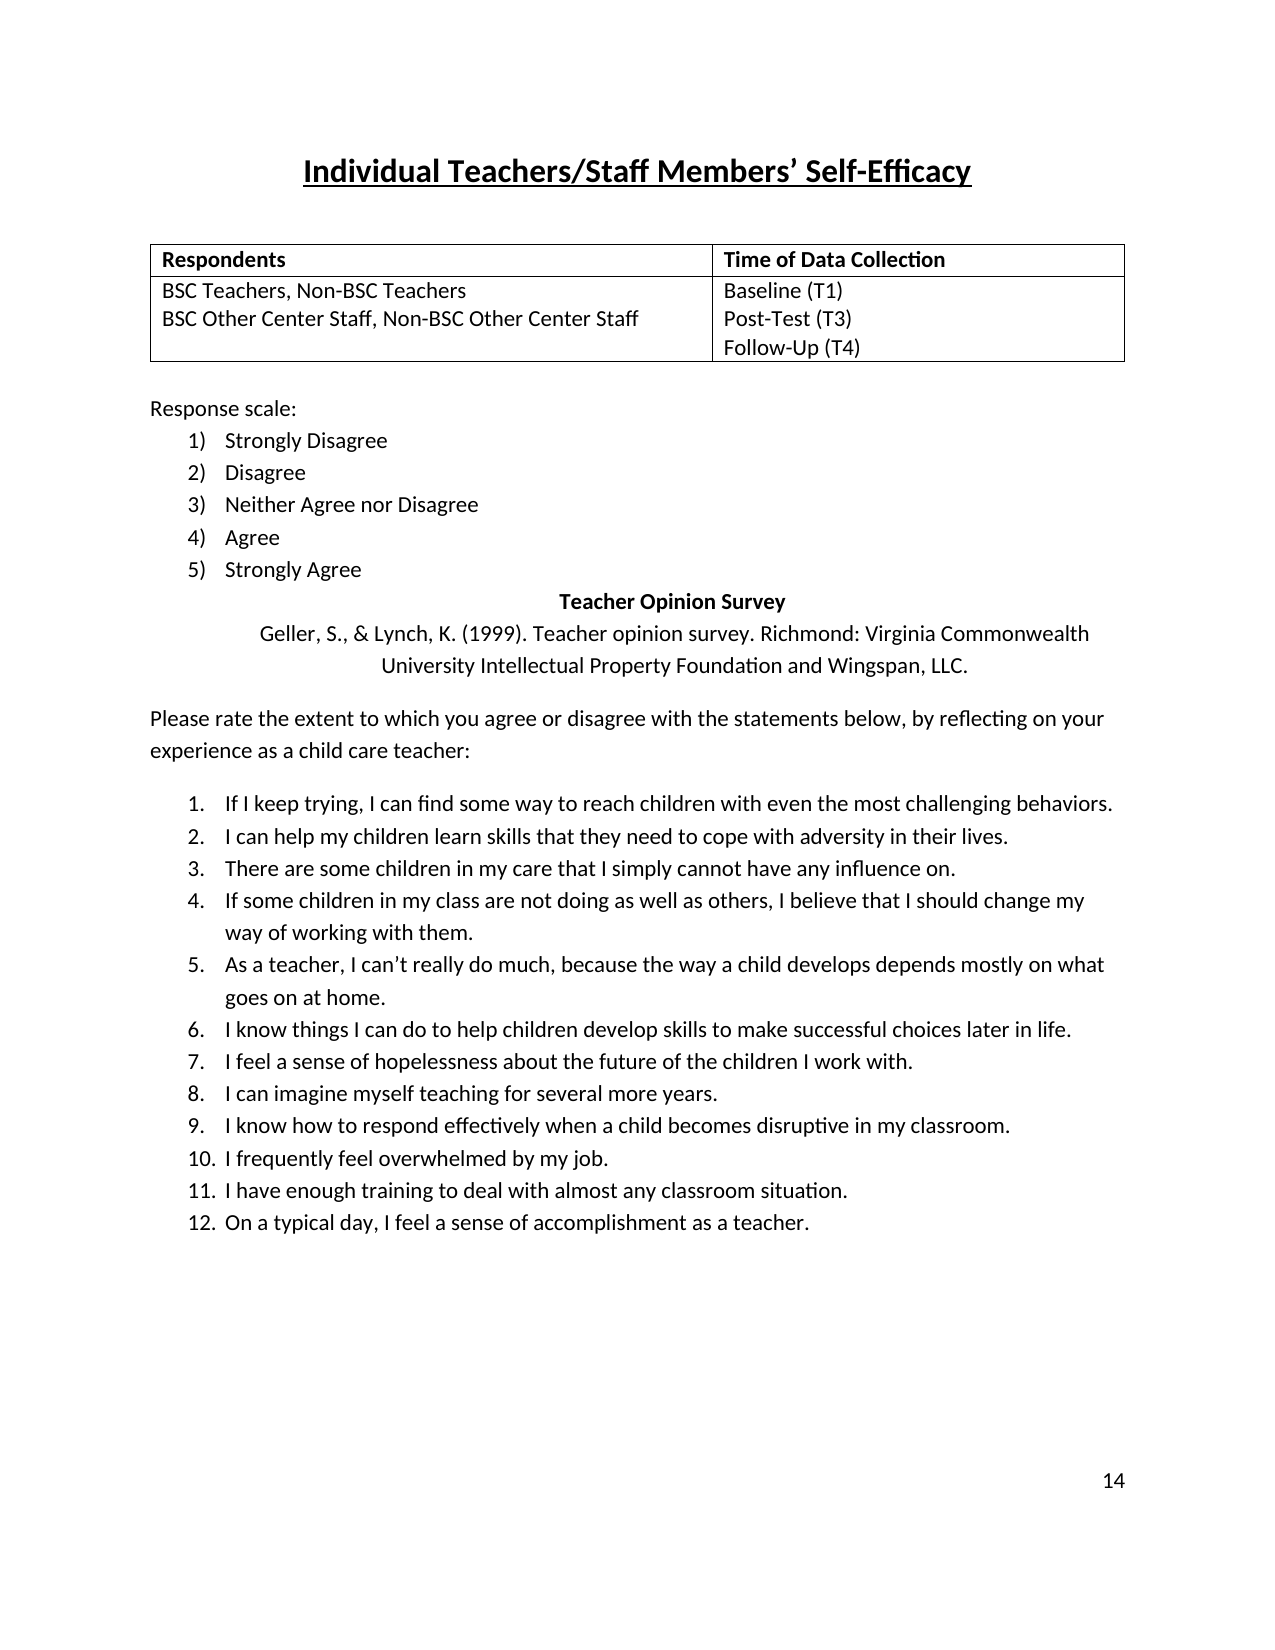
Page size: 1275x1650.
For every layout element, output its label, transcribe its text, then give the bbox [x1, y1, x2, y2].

list There are some children in my care that I simply cannot have any influence on. [187, 854, 1125, 882]
table_header Time of Data Collection [713, 245, 1124, 276]
list I frequently feel overwhelmed by my job. [187, 1144, 1125, 1172]
list If some children in my class are not doing as well as others, I believe that I should change my way of working with them. [187, 886, 1125, 946]
list I know how to respond effectively when a child becomes disruptive in my classroom. [187, 1111, 1125, 1139]
table_cell BSC Teachers, Non-BSC Teachers BSC Other Center Staff, Non-BSC Other Center Staff [151, 277, 712, 361]
list On a typical day, I feel a sense of accomplishment as a teacher. [187, 1208, 1125, 1236]
list As a teacher, I can’t really do much, because the way a child develops depends mostly on what goes on at home. [187, 951, 1125, 1011]
list I can imagine myself teaching for several more years. [187, 1079, 1125, 1107]
list I know things I can do to help children develop skills to make successful choices later in life. [187, 1015, 1125, 1043]
text Response scale: [150, 394, 1125, 422]
subtitle Individual Teachers/Staff Members’ Self-Efficacy [150, 150, 1125, 191]
table_cell Baseline (T1) Post-Test (T3) Follow-Up (T4) [713, 277, 1124, 361]
list Strongly Agree [187, 555, 1125, 583]
text Please rate the extent to which you agree or disagree with the statements below, by reflecting on your experience as a child care teacher: [150, 704, 1125, 764]
list Strongly Disagree [187, 426, 1125, 454]
list Agree [187, 523, 1125, 551]
table_header Respondents [151, 245, 712, 276]
list If I keep trying, I can find some way to reach children with even the most challenging behaviors. [187, 789, 1125, 818]
list Disagree [187, 458, 1125, 486]
list Teacher Opinion Survey Geller, S., & Lynch, K. (1999). Teacher opinion survey. Richmond: Virginia Commonwealth University Intellectual Property Foundation and Wingspan, LLC. [225, 587, 1125, 679]
list Neither Agree nor Disagree [187, 490, 1125, 518]
list I feel a sense of hopelessness about the future of the children I work with. [187, 1047, 1125, 1075]
list I have enough training to deal with almost any classroom situation. [187, 1176, 1125, 1204]
list I can help my children learn skills that they need to cope with adversity in their lives. [187, 822, 1125, 850]
